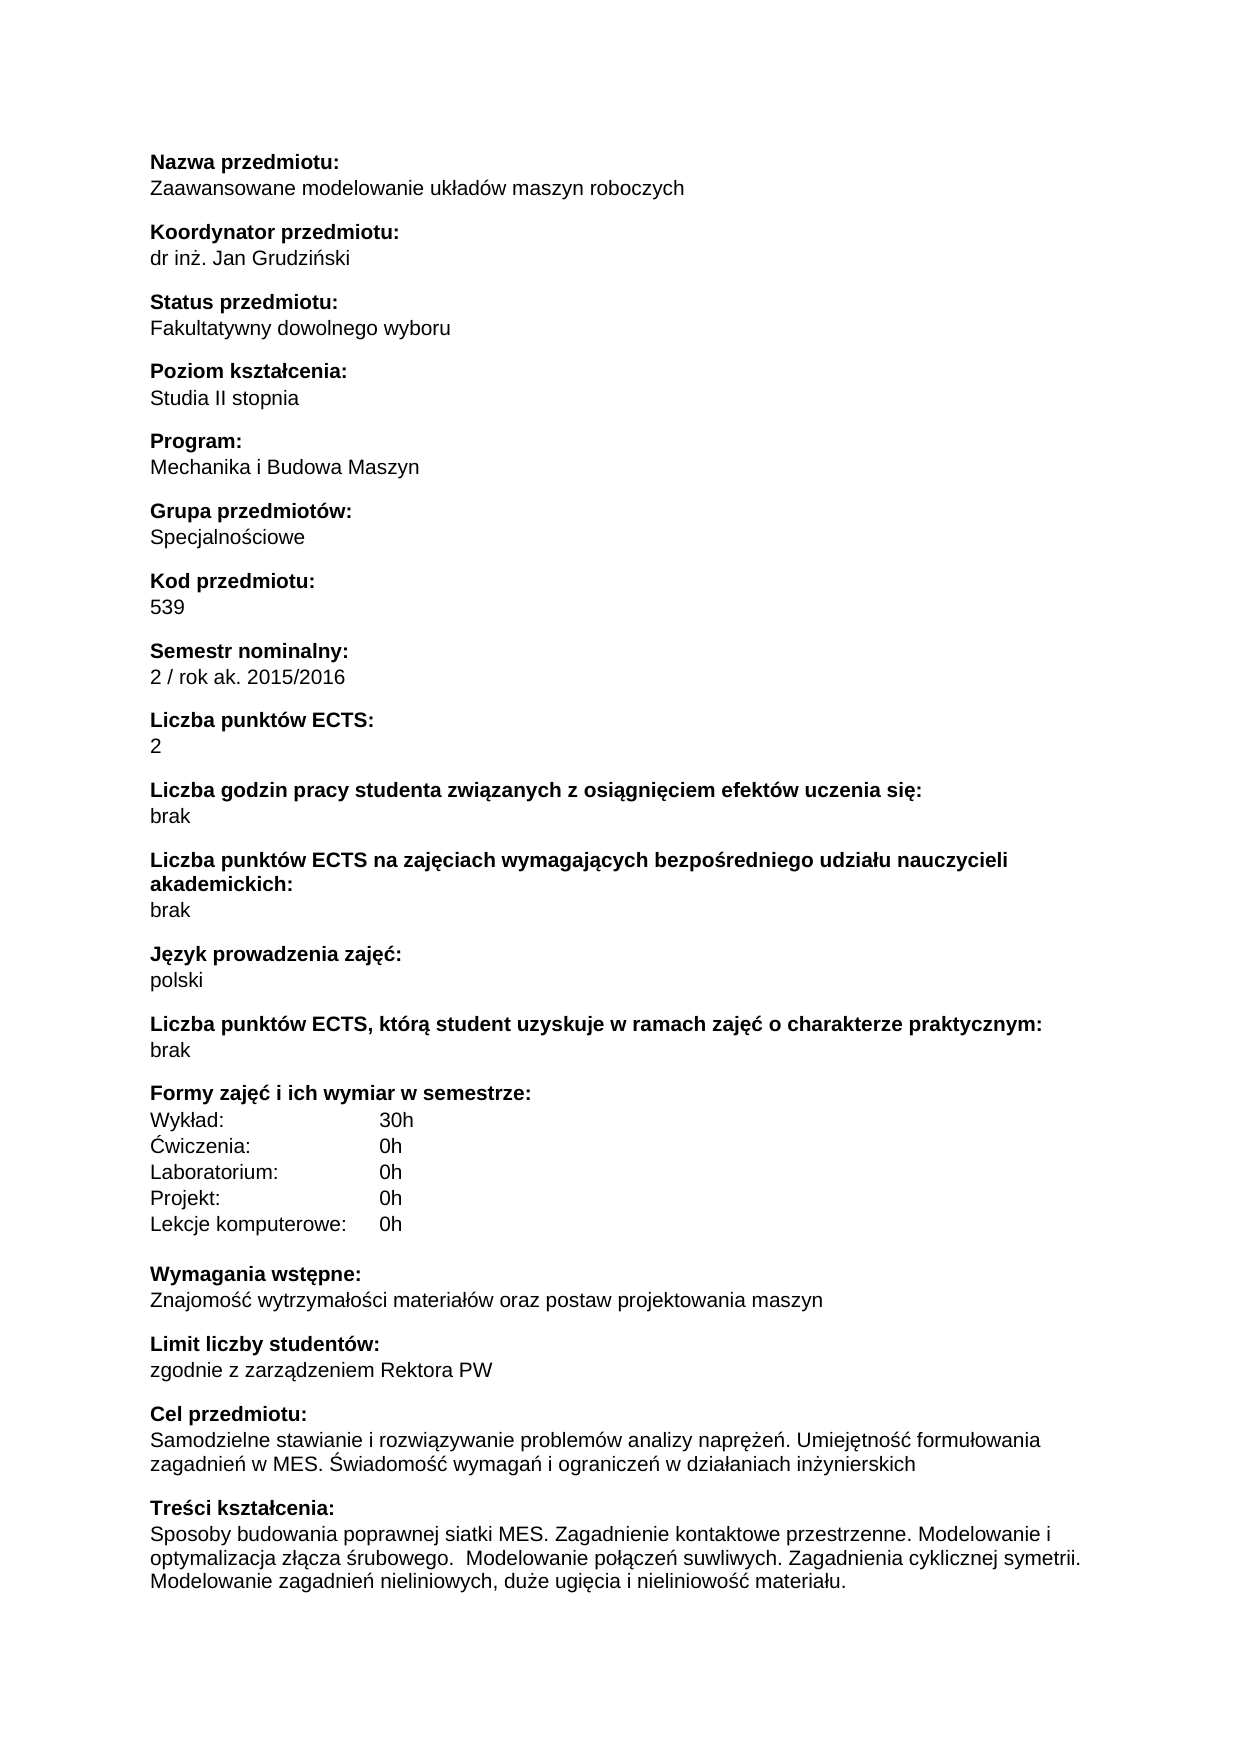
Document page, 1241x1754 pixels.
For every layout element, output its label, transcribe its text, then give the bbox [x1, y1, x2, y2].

table_cell Lekcje komputerowe: [140, 1212, 367, 1236]
text Język prowadzenia zajęć: [150, 942, 1090, 966]
text Program: [150, 429, 1090, 453]
text Liczba punktów ECTS na zajęciach wymagających bezpośredniego udziału nauczycieli akademickich: [150, 848, 1090, 896]
table_cell Ćwiczenia: [140, 1134, 367, 1158]
text Kod przedmiotu: [150, 569, 1090, 593]
table_cell Laboratorium: [140, 1160, 367, 1184]
text Nazwa przedmiotu: [150, 150, 1090, 174]
text Poziom kształcenia: [150, 359, 1090, 383]
text Formy zajęć i ich wymiar w semestrze: [150, 1081, 1090, 1105]
text Wymagania wstępne: [150, 1262, 1090, 1286]
text Limit liczby studentów: [150, 1332, 1090, 1356]
text Cel przedmiotu: [150, 1402, 1090, 1426]
text Grupa przedmiotów: [150, 499, 1090, 523]
text Studia II stopnia [150, 385, 1090, 409]
text Koordynator przedmiotu: [150, 220, 1090, 244]
table_cell 0h [369, 1158, 597, 1184]
text 2 [150, 734, 1090, 758]
text Liczba punktów ECTS, którą student uzyskuje w ramach zajęć o charakterze praktycznym: [150, 1011, 1090, 1035]
text zgodnie z zarządzeniem Rektora PW [150, 1358, 1090, 1382]
table_cell 0h [369, 1132, 597, 1158]
text Fakultatywny dowolnego wyboru [150, 316, 1090, 339]
table_header Wykład: [140, 1108, 367, 1132]
table_header 30h [369, 1108, 597, 1132]
text brak [150, 804, 1090, 828]
text polski [150, 968, 1090, 992]
text Zaawansowane modelowanie układów maszyn roboczych [150, 176, 1090, 200]
text dr inż. Jan Grudziński [150, 246, 1090, 270]
text Mechanika i Budowa Maszyn [150, 455, 1090, 479]
text Treści kształcenia: [150, 1495, 1090, 1519]
text Liczba godzin pracy studenta związanych z osiągnięciem efektów uczenia się: [150, 778, 1090, 802]
text Samodzielne stawianie i rozwiązywanie problemów analizy naprężeń. Umiejętność formułowania zagadnień w MES. Świadomość wymagań i ograniczeń w działaniach inżynierskich [150, 1428, 1090, 1476]
text 539 [150, 595, 1090, 619]
text brak [150, 898, 1090, 922]
text Semestr nominalny: [150, 638, 1090, 662]
table_cell Projekt: [140, 1186, 367, 1210]
text Znajomość wytrzymałości materiałów oraz postaw projektowania maszyn [150, 1288, 1090, 1312]
table_cell 0h [369, 1210, 597, 1236]
text Status przedmiotu: [150, 289, 1090, 313]
text brak [150, 1037, 1090, 1061]
text Specjalnościowe [150, 525, 1090, 549]
table_cell 0h [369, 1184, 597, 1210]
text 2 / rok ak. 2015/2016 [150, 664, 1090, 688]
text Sposoby budowania poprawnej siatki MES. Zagadnienie kontaktowe przestrzenne. Modelowanie i optymalizacja złącza śrubowego. Modelowanie połączeń suwliwych. Zagadnienia cyklicznej symetrii. Modelowanie zagadnień nieliniowych, duże ugięcia i nieliniowość materiału. [150, 1521, 1090, 1593]
text Liczba punktów ECTS: [150, 708, 1090, 732]
